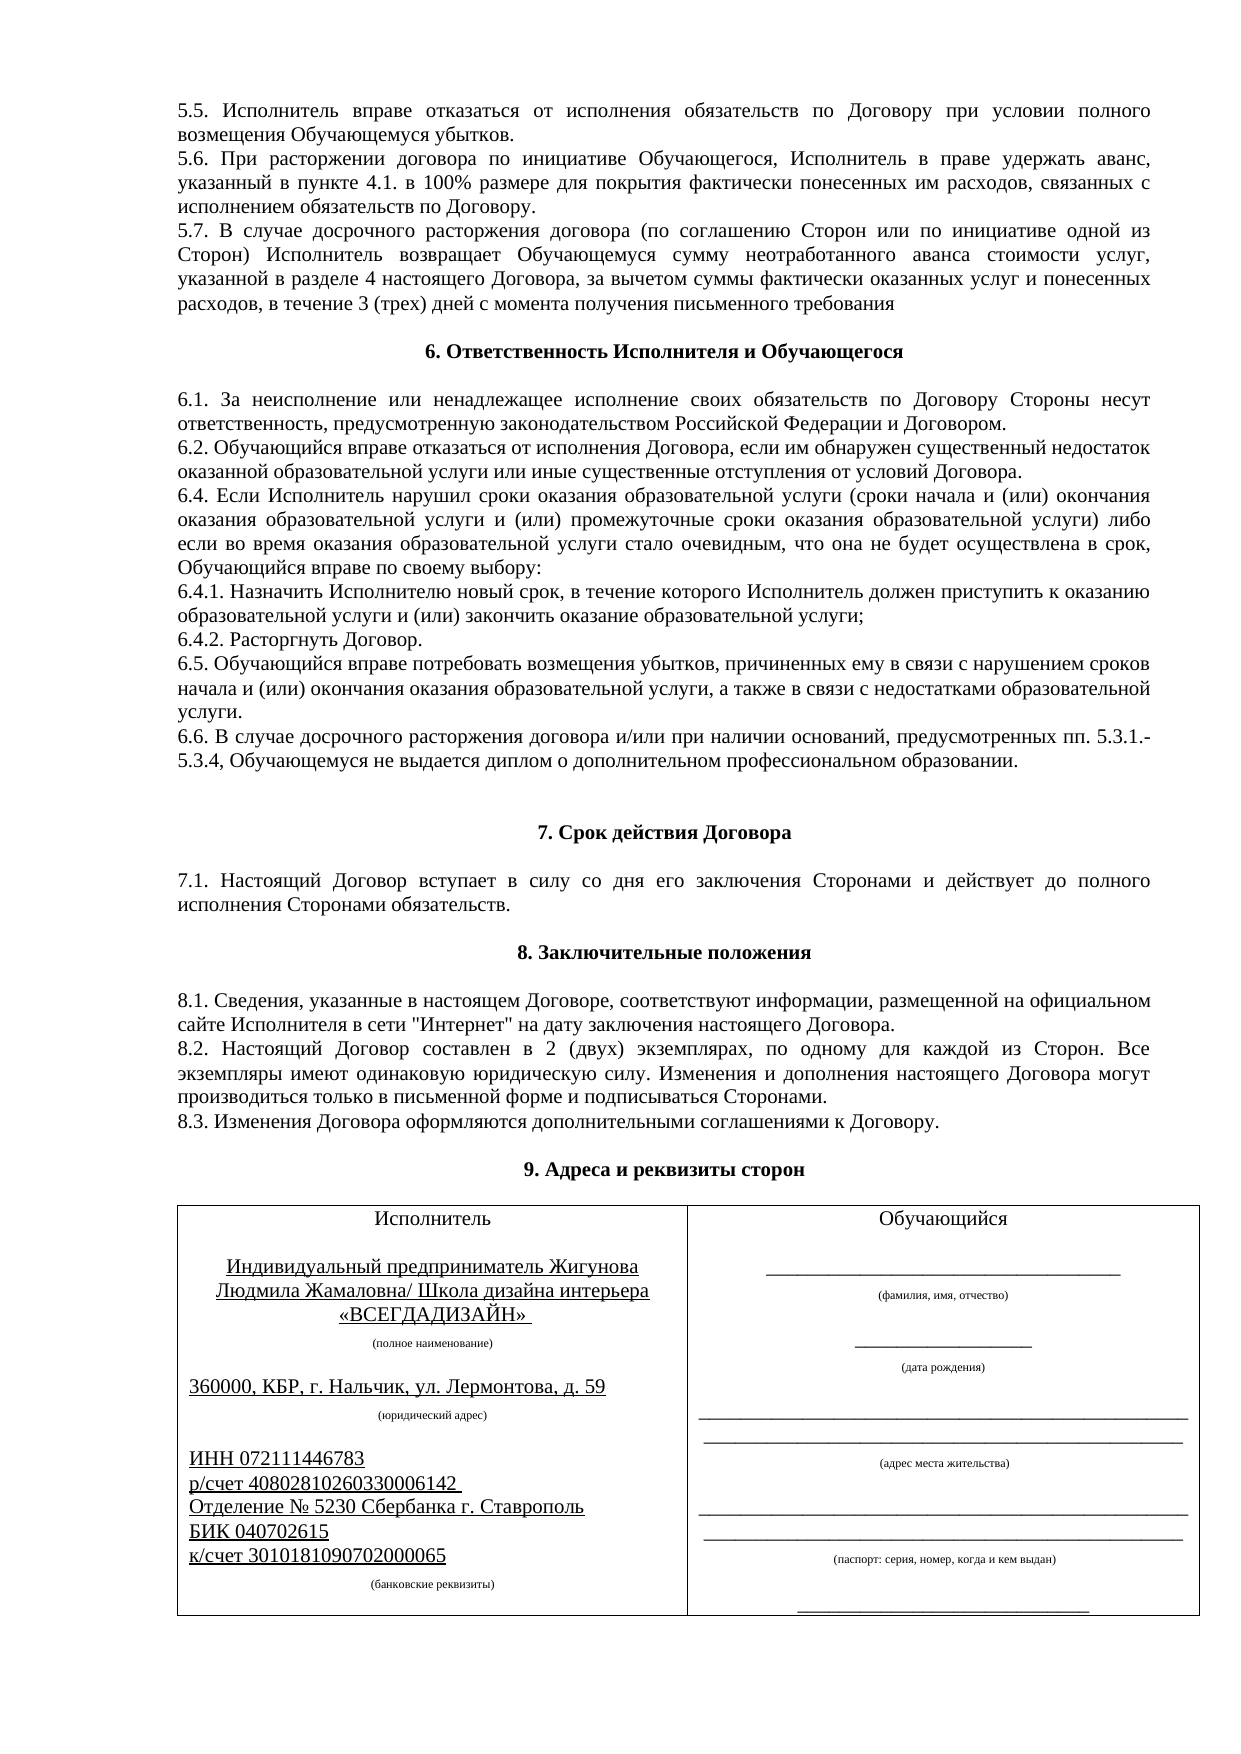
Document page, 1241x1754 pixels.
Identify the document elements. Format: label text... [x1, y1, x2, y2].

text 6.6. В случае досрочного расторжения договора и/или при наличии оснований, предусмотренных пп. 5.3.1.-5.3.4, Обучающемуся не выдается диплом о дополнительном профессиональном образовании. [177, 723, 1152, 772]
text 6. Ответственность Исполнителя и Обучающегося [177, 338, 1152, 363]
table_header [178, 1206, 687, 1615]
text 8.2. Настоящий Договор составлен в 2 (двух) экземплярах, по одному для каждой из Сторон. Все экземпляры имеют одинаковую юридическую силу. Изменения и дополнения настоящего Договора могут производиться только в письменной форме и подписываться Сторонами. [177, 1036, 1152, 1108]
text 9. Адреса и реквизиты сторон [177, 1157, 1152, 1181]
text 6.4.1. Назначить Исполнителю новый срок, в течение которого Исполнитель должен приступить к оказанию образовательной услуги и (или) закончить оказание образовательной услуги; [177, 579, 1152, 627]
text 7.1. Настоящий Договор вступает в силу со дня его заключения Сторонами и действует до полного исполнения Сторонами обязательств. [177, 868, 1152, 916]
text 8.3. Изменения Договора оформляются дополнительными соглашениями к Договору. [177, 1108, 1152, 1133]
text 6.4.2. Расторгнуть Договор. [177, 627, 1152, 651]
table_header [688, 1206, 1199, 1615]
text 6.2. Обучающийся вправе отказаться от исполнения Договора, если им обнаружен существенный недостаток оказанной образовательной услуги или иные существенные отступления от условий Договора. [177, 435, 1152, 483]
text 5.6. При расторжении договора по инициативе Обучающегося, Исполнитель в праве удержать аванс, указанный в пункте 4.1. в 100% размере для покрытия фактически понесенных им расходов, связанных с исполнением обязательств по Договору. [177, 146, 1152, 218]
text 5.5. Исполнитель вправе отказаться от исполнения обязательств по Договору при условии полного возмещения Обучающемуся убытков. [177, 98, 1152, 146]
text 5.7. В случае досрочного расторжения договора (по соглашению Сторон или по инициативе одной из Сторон) Исполнитель возвращает Обучающемуся сумму неотработанного аванса стоимости услуг, указанной в разделе 4 настоящего Договора, за вычетом суммы фактически оказанных услуг и понесенных расходов, в течение 3 (трех) дней с момента получения письменного требования [177, 218, 1152, 314]
text 6.5. Обучающийся вправе потребовать возмещения убытков, причиненных ему в связи с нарушением сроков начала и (или) окончания оказания образовательной услуги, а также в связи с недостатками образовательной услуги. [177, 651, 1152, 723]
text 6.1. За неисполнение или ненадлежащее исполнение своих обязательств по Договору Стороны несут ответственность, предусмотренную законодательством Российской Федерации и Договором. [177, 387, 1152, 435]
text 7. Срок действия Договора [177, 820, 1152, 844]
text 6.4. Если Исполнитель нарушил сроки оказания образовательной услуги (сроки начала и (или) окончания оказания образовательной услуги и (или) промежуточные сроки оказания образовательной услуги) либо если во время оказания образовательной услуги стало очевидным, что она не будет осуществлена в срок, Обучающийся вправе по своему выбору: [177, 483, 1152, 579]
text 8. Заключительные положения [177, 940, 1152, 964]
text 8.1. Сведения, указанные в настоящем Договоре, соответствуют информации, размещенной на официальном сайте Исполнителя в сети "Интернет" на дату заключения настоящего Договора. [177, 988, 1152, 1036]
